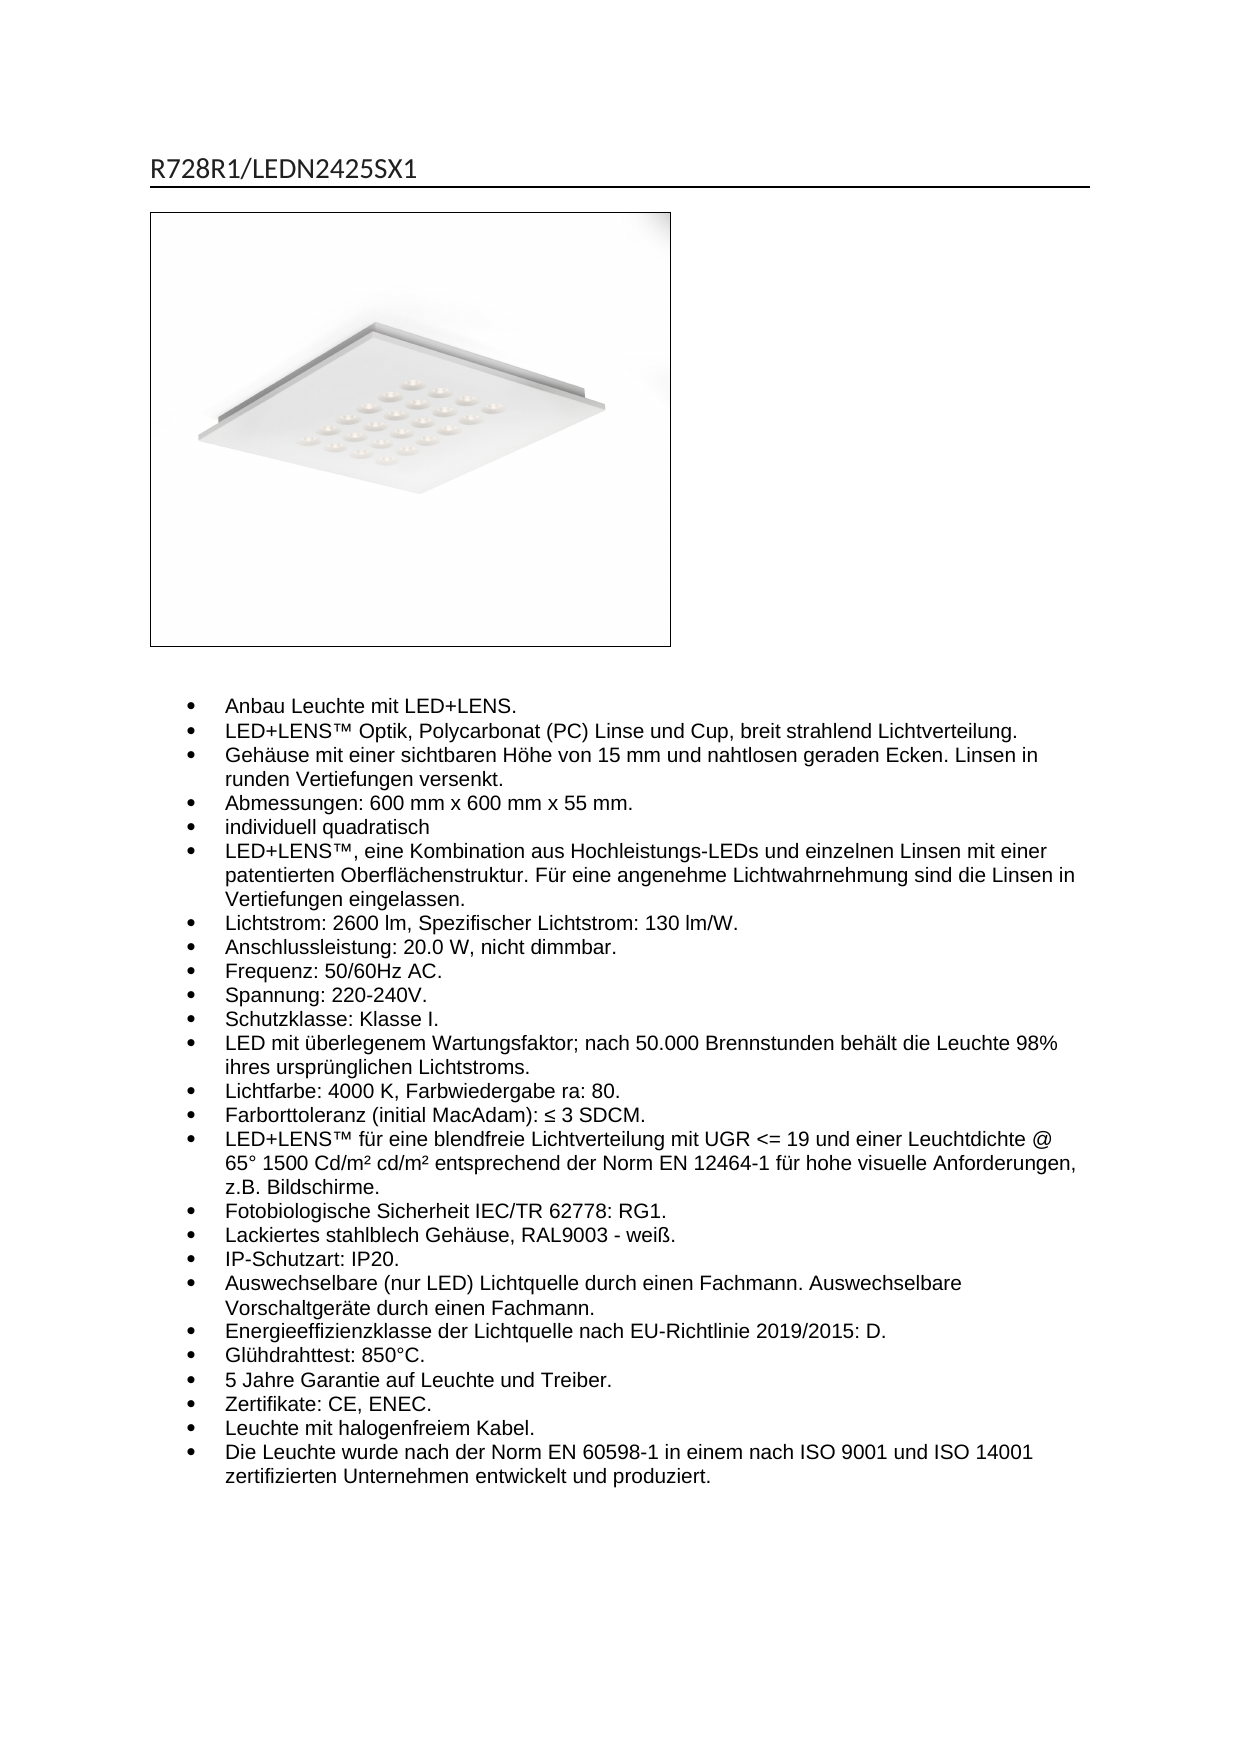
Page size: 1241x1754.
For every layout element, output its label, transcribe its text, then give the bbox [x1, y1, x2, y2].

text R728R1/LEDN2425SX1 [150, 150, 1090, 186]
list Die Leuchte wurde nach der Norm EN 60598-1 in einem nach ISO 9001 und ISO 14001 zertifizierten Unternehmen entwickelt und produziert. [187, 1439, 1090, 1488]
list individuell quadratisch [187, 814, 1090, 839]
list Anbau Leuchte mit LED+LENS. [187, 694, 1090, 718]
list 5 Jahre Garantie auf Leuchte und Treiber. [187, 1367, 1090, 1391]
list Gehäuse mit einer sichtbaren Höhe von 15 mm und nahtlosen geraden Ecken. Linsen in runden Vertiefungen versenkt. [187, 742, 1090, 791]
list Zertifikate: CE, ENEC. [187, 1391, 1090, 1416]
list Frequenz: 50/60Hz AC. [187, 959, 1090, 983]
picture [151, 213, 670, 646]
list Spannung: 220-240V. [187, 983, 1090, 1007]
list LED+LENS™, eine Kombination aus Hochleistungs-LEDs und einzelnen Linsen mit einer patentierten Oberflächenstruktur. Für eine angenehme Lichtwahrnehmung sind die Linsen in Vertiefungen eingelassen. [187, 839, 1090, 911]
list Energieeffizienzklasse der Lichtquelle nach EU-Richtlinie 2019/2015: D. [187, 1319, 1090, 1343]
list Glühdrahttest: 850°C. [187, 1343, 1090, 1367]
list Lackiertes stahlblech Gehäuse, RAL9003 - weiß. [187, 1223, 1090, 1247]
list Lichtstrom: 2600 lm, Spezifischer Lichtstrom: 130 lm/W. [187, 911, 1090, 935]
list LED+LENS™ Optik, Polycarbonat (PC) Linse und Cup, breit strahlend Lichtverteilung. [187, 718, 1090, 742]
list Abmessungen: 600 mm x 600 mm x 55 mm. [187, 791, 1090, 814]
list Lichtfarbe: 4000 K, Farbwiedergabe ra: 80. [187, 1079, 1090, 1103]
list Farborttoleranz (initial MacAdam): ≤ 3 SDCM. [187, 1103, 1090, 1127]
list Anschlussleistung: 20.0 W, nicht dimmbar. [187, 935, 1090, 959]
list Schutzklasse: Klasse I. [187, 1007, 1090, 1031]
list IP-Schutzart: IP20. [187, 1247, 1090, 1271]
list Fotobiologische Sicherheit IEC/TR 62778: RG1. [187, 1199, 1090, 1223]
list Auswechselbare (nur LED) Lichtquelle durch einen Fachmann. Auswechselbare Vorschaltgeräte durch einen Fachmann. [187, 1271, 1090, 1319]
list LED mit überlegenem Wartungsfaktor; nach 50.000 Brennstunden behält die Leuchte 98% ihres ursprünglichen Lichtstroms. [187, 1031, 1090, 1079]
list LED+LENS™ für eine blendfreie Lichtverteilung mit UGR <= 19 und einer Leuchtdichte @ 65° 1500 Cd/m² cd/m² entsprechend der Norm EN 12464-1 für hohe visuelle Anforderungen, z.B. Bildschirme. [187, 1127, 1090, 1199]
list Leuchte mit halogenfreiem Kabel. [187, 1416, 1090, 1439]
